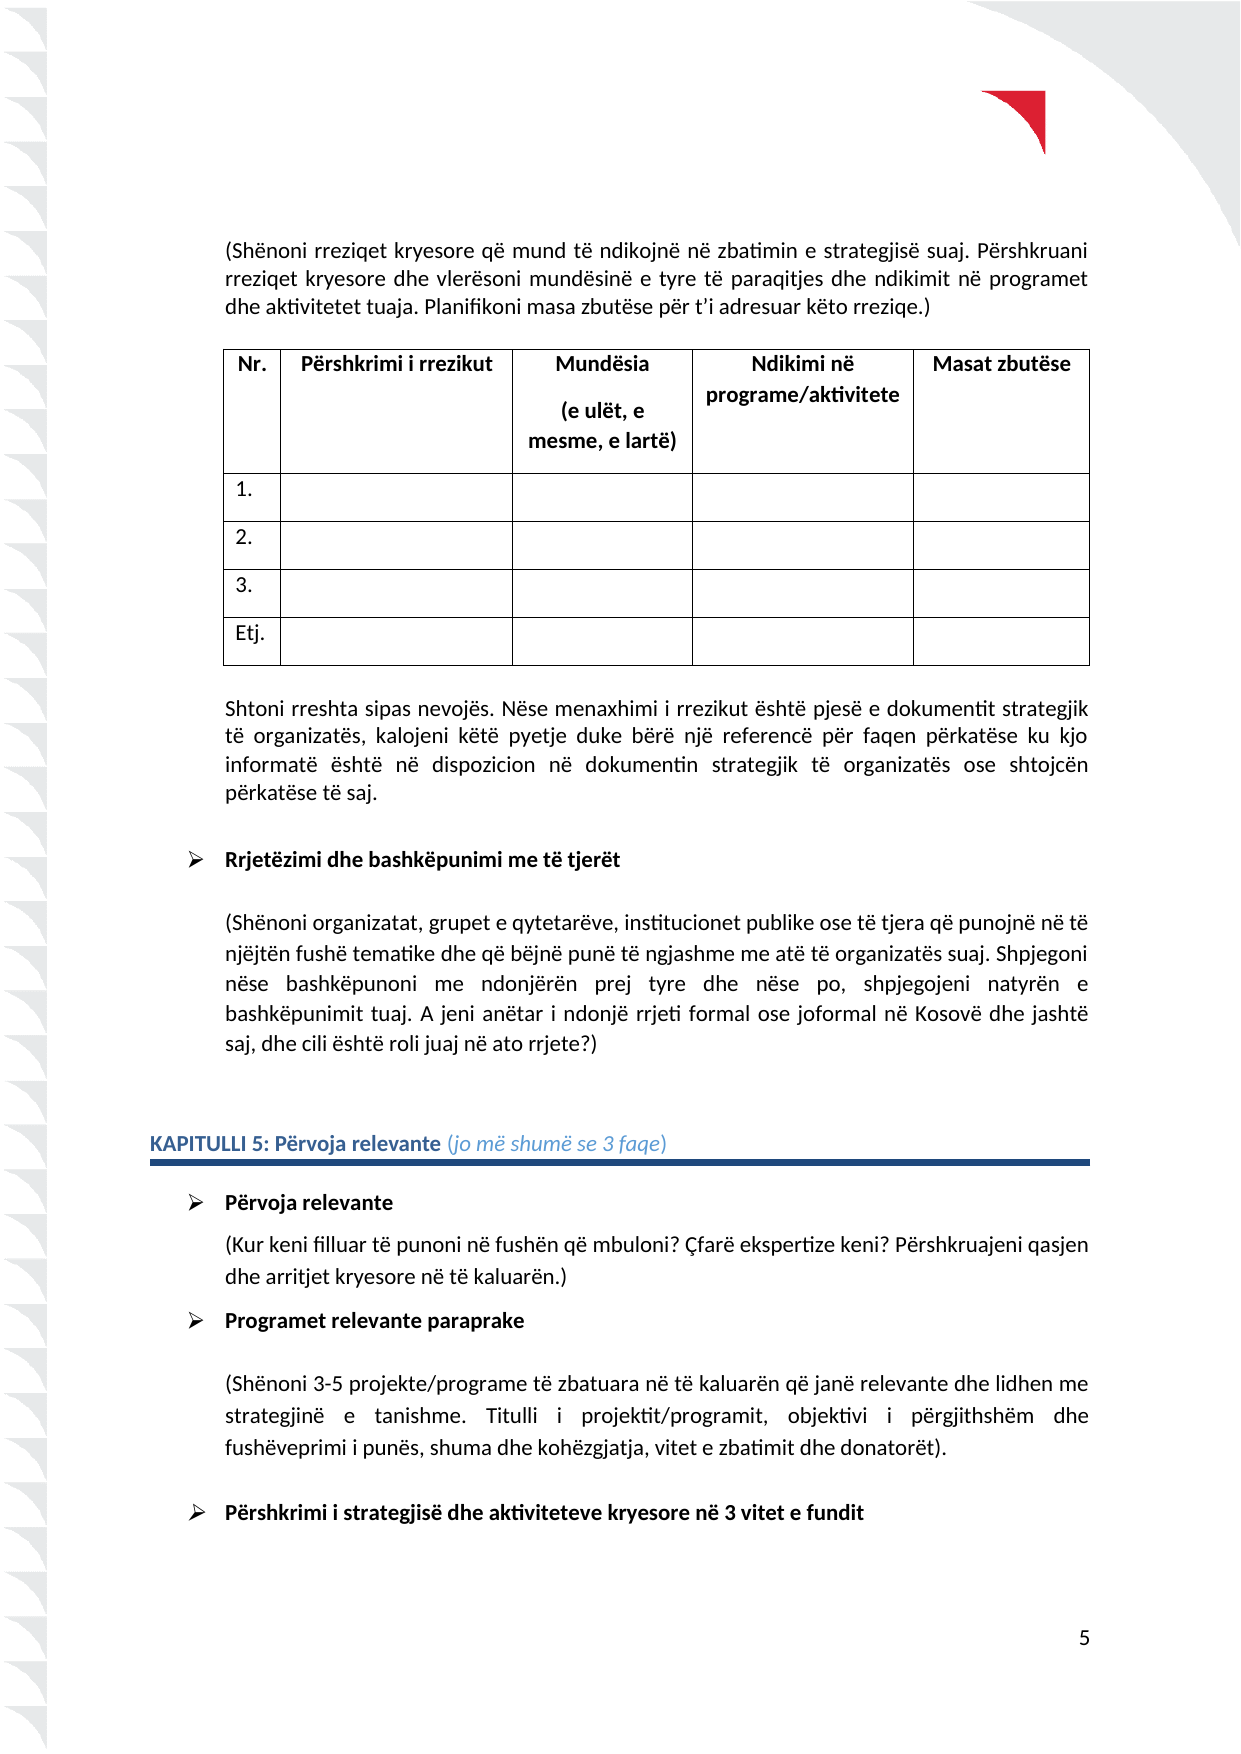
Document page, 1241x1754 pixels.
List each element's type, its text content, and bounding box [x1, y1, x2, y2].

table_cell [281, 474, 512, 521]
list Përshkrimi i strategjisë dhe aktiviteteve kryesore në 3 vitet e fundit [187, 1487, 1090, 1533]
text Shtoni rreshta sipas nevojës. Nëse menaxhimi i rrezikut është pjesë e dokumentit strategjik të organizatës, kalojeni këtë pyetje duke bërë një referencë për faqen përkatëse ku kjo informatë është në dispozicion në dokumentin strategjik të organizatës ose shtojcën përkatëse të saj. [225, 694, 1090, 806]
table_cell [914, 570, 1089, 617]
table_header Masat zbutëse [914, 350, 1089, 473]
table_cell [513, 474, 692, 521]
table_cell 1. [224, 474, 280, 521]
table_header Nr. [224, 350, 280, 473]
text (Shënoni 3-5 projekte/programe të zbatuara në të kaluarën që janë relevante dhe lidhen me strategjinë e tanishme. Titulli i projektit/programit, objektivi i përgjithshëm dhe fushëveprimi i punës, shuma dhe kohëzgjatja, vitet e zbatimit dhe donatorët). [225, 1369, 1090, 1462]
table_cell [513, 522, 692, 569]
text (Shënoni rreziqet kryesore që mund të ndikojnë në zbatimin e strategjisë suaj. Përshkruani rreziqet kryesore dhe vlerësoni mundësinë e tyre të paraqitjes dhe ndikimit në programet dhe aktivitetet tuaja. Planifikoni masa zbutëse për t’i adresuar këto rreziqe.) [225, 236, 1090, 320]
table_cell [513, 570, 692, 617]
table_header Përshkrimi i rrezikut [281, 350, 512, 473]
table_cell [693, 618, 913, 664]
table_cell 2. [224, 522, 280, 569]
list Përvoja relevante [187, 1176, 1090, 1223]
table_cell [693, 570, 913, 617]
table_cell 3. [224, 570, 280, 617]
table_cell [693, 474, 913, 521]
table_cell [914, 522, 1089, 569]
table_cell [914, 618, 1089, 664]
list Programet relevante paraprake [187, 1294, 1090, 1341]
table_cell [914, 474, 1089, 521]
text (Shënoni organizatat, grupet e qytetarëve, institucionet publike ose të tjera që punojnë në të njëjtën fushë tematike dhe që bëjnë punë të ngjashme me atë të organizatës suaj. Shpjegoni nëse bashkëpunoni me ndonjërën prej tyre dhe nëse po, shpjegojeni natyrën e bashkëpunimit tuaj. A jeni anëtar i ndonjë rrjeti formal ose joformal në Kosovë dhe jashtë saj, dhe cili është roli juaj në ato rrjete?) [225, 908, 1090, 1057]
table_cell Etj. [224, 618, 280, 664]
table_cell [513, 618, 692, 664]
text (Kur keni filluar të punoni në fushën që mbuloni? Çfarë ekspertize keni? Përshkruajeni qasjen dhe arritjet kryesore në të kaluarën.) [225, 1230, 1090, 1290]
table_cell [693, 522, 913, 569]
table_header Mundësia (e ulët, e mesme, e lartë) [513, 350, 692, 473]
table_cell [281, 570, 512, 617]
table_cell [281, 522, 512, 569]
table_cell [281, 618, 512, 664]
list Rrjetëzimi dhe bashkëpunimi me të tjerët [187, 834, 1090, 881]
table_header Ndikimi në programe/aktivitete [693, 350, 913, 473]
picture [0, 1, 1241, 1754]
title KAPITULLI 5: Përvoja relevante (jo më shumë se 3 faqe) [150, 1129, 1090, 1159]
